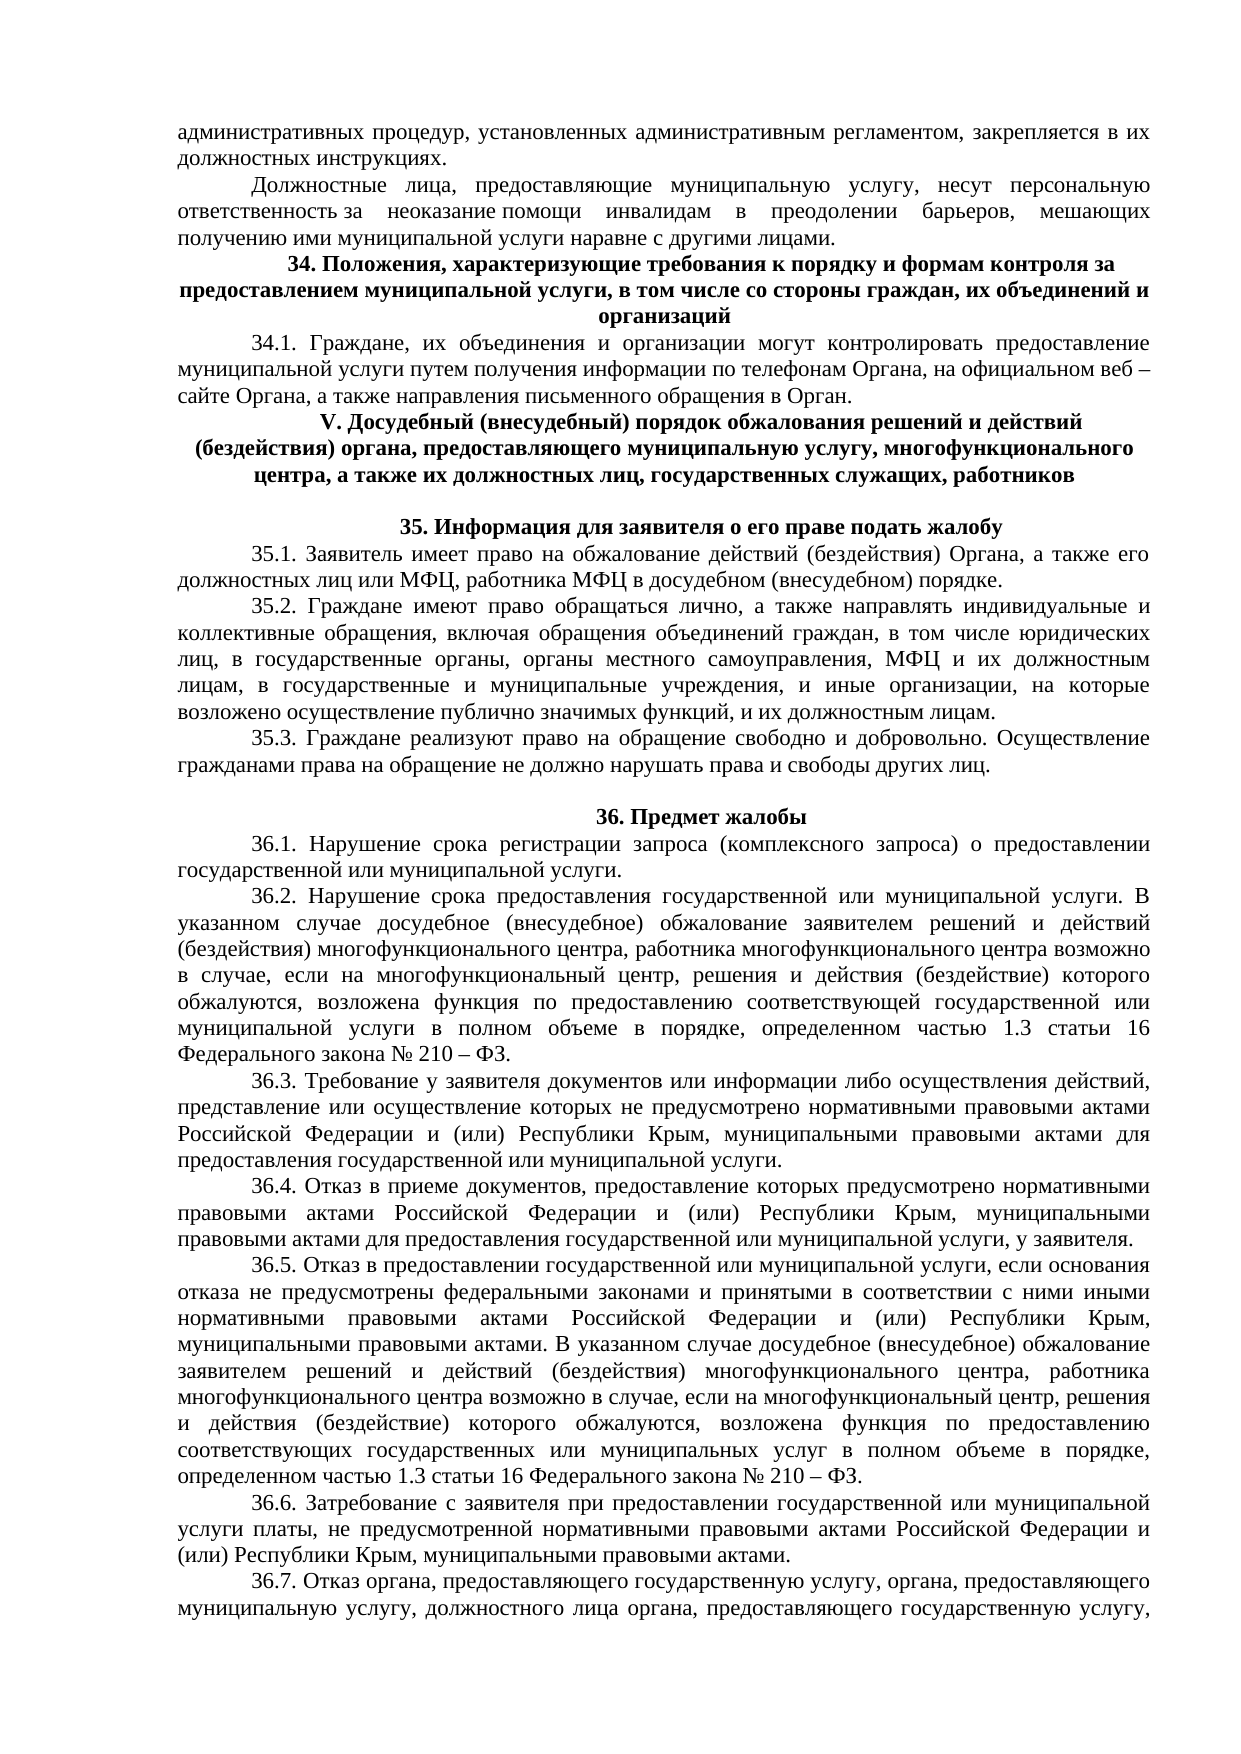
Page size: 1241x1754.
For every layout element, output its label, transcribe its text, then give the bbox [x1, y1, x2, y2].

text 35.2. Граждане имеют право обращаться лично, а также направлять индивидуальные и коллективные обращения, включая обращения объединений граждан, в том числе юридических лиц, в государственные органы, органы местного самоуправления, МФЦ и их должностным лицам, в государственные и муниципальные учреждения, и иные организации, на которые возложено осуществление публично значимых функций, и их должностным лицам. [177, 592, 1152, 724]
text 36. Предмет жалобы [177, 803, 1152, 830]
text 36.4. Отказ в приеме документов, предоставление которых предусмотрено нормативными правовыми актами Российской Федерации и (или) Республики Крым, муниципальными правовыми актами для предоставления государственной или муниципальной услуги, у заявителя. [177, 1172, 1152, 1251]
text Должностные лица, предоставляющие муниципальную услугу, несут персональную ответственность за неоказание помощи инвалидам в преодолении барьеров, мешающих получению ими муниципальной услуги наравне с другими лицами. [177, 171, 1152, 250]
text V. Досудебный (внесудебный) порядок обжалования решений и действий (бездействия) органа, предоставляющего муниципальную услугу, многофункционального центра, а также их должностных лиц, государственных служащих, работников [177, 408, 1152, 487]
text 35.1. Заявитель имеет право на обжалование действий (бездействия) Органа, а также его должностных лиц или МФЦ, работника МФЦ в досудебном (внесудебном) порядке. [177, 540, 1152, 592]
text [177, 1568, 1152, 1620]
text 35.3. Граждане реализуют право на обращение свободно и добровольно. Осуществление гражданами права на обращение не должно нарушать права и свободы других лиц. [177, 724, 1152, 777]
text 34.1. Граждане, их объединения и организации могут контролировать предоставление муниципальной услуги путем получения информации по телефонам Органа, на официальном веб – сайте Органа, а также направления письменного обращения в Орган. [177, 329, 1152, 408]
text 36.3. Требование у заявителя документов или информации либо осуществления действий, представление или осуществление которых не предусмотрено нормативными правовыми актами Российской Федерации и (или) Республики Крым, муниципальными правовыми актами для предоставления государственной или муниципальной услуги. [177, 1067, 1152, 1172]
text 34. Положения, характеризующие требования к порядку и формам контроля за предоставлением муниципальной услуги, в том числе со стороны граждан, их объединений и организаций [177, 250, 1152, 329]
text 35. Информация для заявителя о его праве подать жалобу [177, 513, 1152, 540]
text 36.2. Нарушение срока предоставления государственной или муниципальной услуги. В указанном случае досудебное (внесудебное) обжалование заявителем решений и действий (бездействия) многофункционального центра, работника многофункционального центра возможно в случае, если на многофункциональный центр, решения и действия (бездействие) которого обжалуются, возложена функция по предоставлению соответствующей государственной или муниципальной услуги в полном объеме в порядке, определенном частью 1.3 статьи 16 Федерального закона № 210 – ФЗ. [177, 882, 1152, 1067]
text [177, 118, 1152, 171]
text 36.6. Затребование с заявителя при предоставлении государственной или муниципальной услуги платы, не предусмотренной нормативными правовыми актами Российской Федерации и (или) Республики Крым, муниципальными правовыми актами. [177, 1488, 1152, 1568]
text 36.5. Отказ в предоставлении государственной или муниципальной услуги, если основания отказа не предусмотрены федеральными законами и принятыми в соответствии с ними иными нормативными правовыми актами Российской Федерации и (или) Республики Крым, муниципальными правовыми актами. В указанном случае досудебное (внесудебное) обжалование заявителем решений и действий (бездействия) многофункционального центра, работника многофункционального центра возможно в случае, если на многофункциональный центр, решения и действия (бездействие) которого обжалуются, возложена функция по предоставлению соответствующих государственных или муниципальных услуг в полном объеме в порядке, определенном частью 1.3 статьи 16 Федерального закона № 210 – ФЗ. [177, 1251, 1152, 1488]
text 36.1. Нарушение срока регистрации запроса (комплексного запроса) о предоставлении государственной или муниципальной услуги. [177, 830, 1152, 882]
